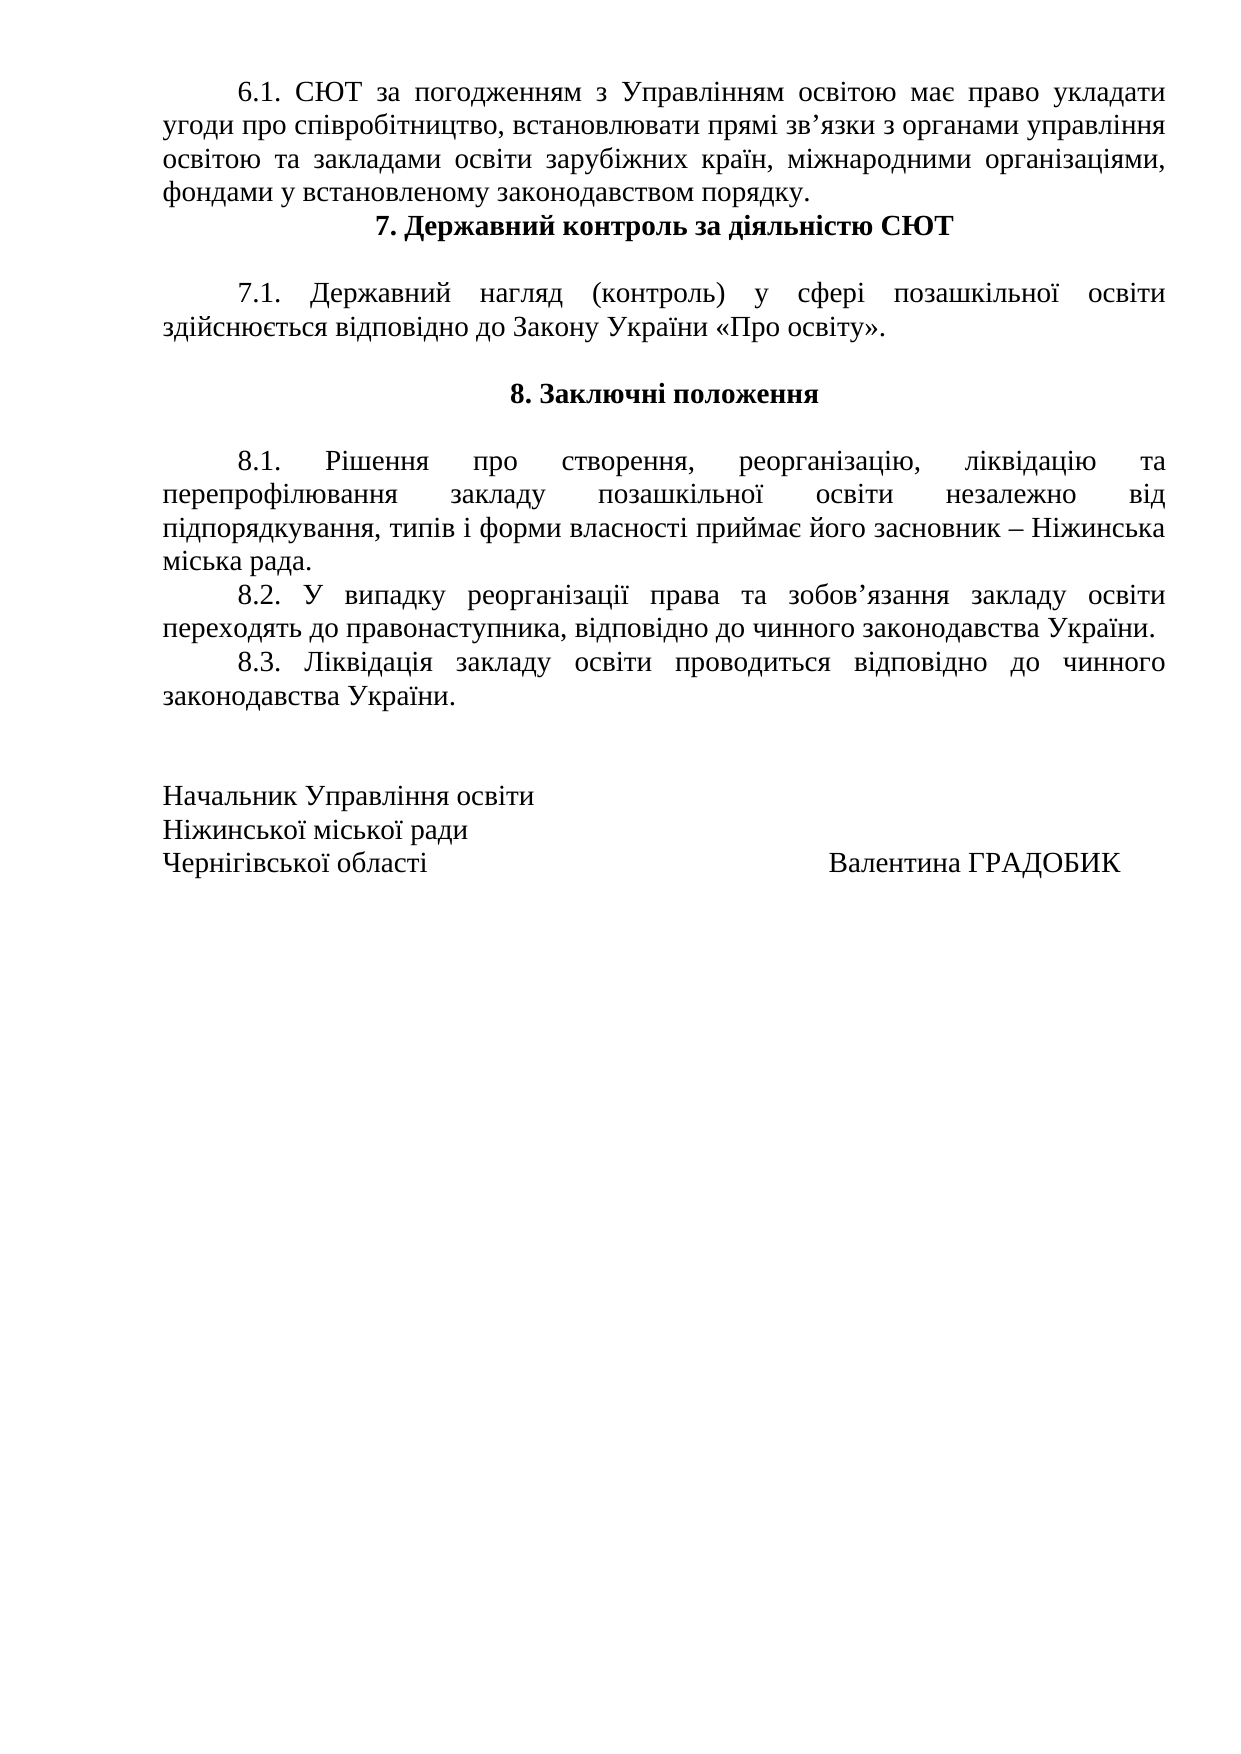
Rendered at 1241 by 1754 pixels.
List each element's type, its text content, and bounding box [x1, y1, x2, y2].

text 8.1. Рішення про створення, реорганізацію, ліквідацію та перепрофілювання закладу позашкільної освіти незалежно від підпорядкування, типів і форми власності приймає його засновник – Ніжинська міська рада. [162, 443, 1167, 577]
text 8.2. У випадку реорганізації права та зобов’язання закладу освіти переходять до правонаступника, відповідно до чинного законодавства України. [162, 577, 1167, 644]
text 7.1. Державний нагляд (контроль) у сфері позашкільної освіти здійснюється відповідно до Закону України «Про освіту». [162, 275, 1167, 342]
text Ніжинської міської ради [162, 812, 1167, 845]
text 7. Державний контроль за діяльністю СЮТ [162, 208, 1167, 242]
text 6.1. СЮТ за погодженням з Управлінням освітою має право укладати угоди про співробітництво, встановлювати прямі зв’язки з органами управління освітою та закладами освіти зарубіжних країн, міжнародними організаціями, фондами у встановленому законодавством порядку. [162, 74, 1167, 208]
text Начальник Управління освіти [162, 778, 1167, 812]
text Чернігівської області Валентина ГРАДОБИК [162, 845, 1167, 879]
text 8. Заключні положення [162, 376, 1167, 409]
text 8.3. Ліквідація закладу освіти проводиться відповідно до чинного законодавства України. [162, 644, 1167, 711]
